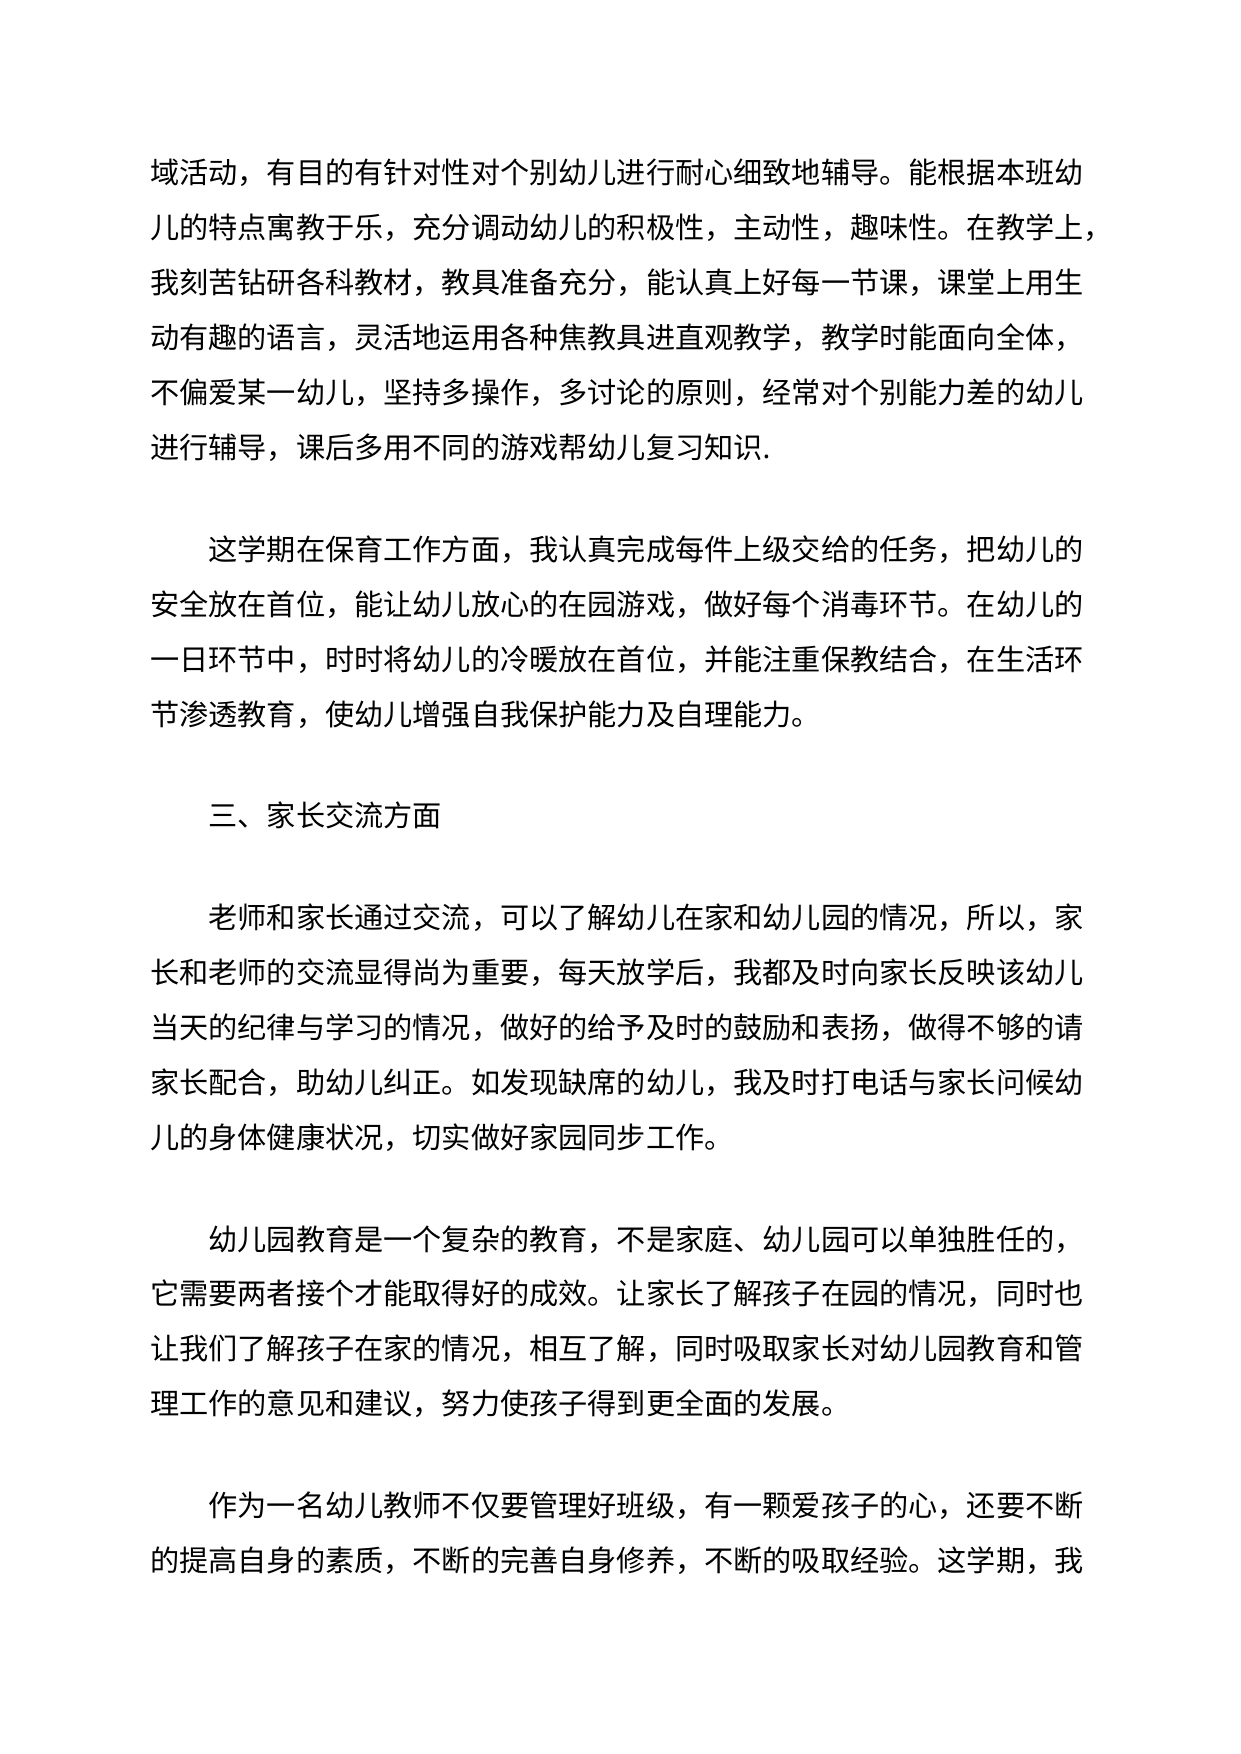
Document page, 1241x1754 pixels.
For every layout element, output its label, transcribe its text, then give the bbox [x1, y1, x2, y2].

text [150, 1482, 1090, 1580]
text 幼儿园教育是一个复杂的教育，不是家庭、幼儿园可以单独胜任的，它需要两者接个才能取得好的成效。让家长了解孩子在园的情况，同时也让我们了解孩子在家的情况，相互了解，同时吸取家长对幼儿园教育和管理工作的意见和建议，努力使孩子得到更全面的发展。 [150, 1216, 1090, 1423]
text 三、家长交流方面 [150, 793, 1090, 835]
text 这学期在保育工作方面，我认真完成每件上级交给的任务，把幼儿的安全放在首位，能让幼儿放心的在园游戏，做好每个消毒环节。在幼儿的一日环节中，时时将幼儿的冷暖放在首位，并能注重保教结合，在生活环节渗透教育，使幼儿增强自我保护能力及自理能力。 [150, 526, 1090, 733]
text 老师和家长通过交流，可以了解幼儿在家和幼儿园的情况，所以，家长和老师的交流显得尚为重要，每天放学后，我都及时向家长反映该幼儿当天的纪律与学习的情况，做好的给予及时的鼓励和表扬，做得不够的请家长配合，助幼儿纠正。如发现缺席的幼儿，我及时打电话与家长问候幼儿的身体健康状况，切实做好家园同步工作。 [150, 895, 1090, 1157]
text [150, 150, 1090, 467]
